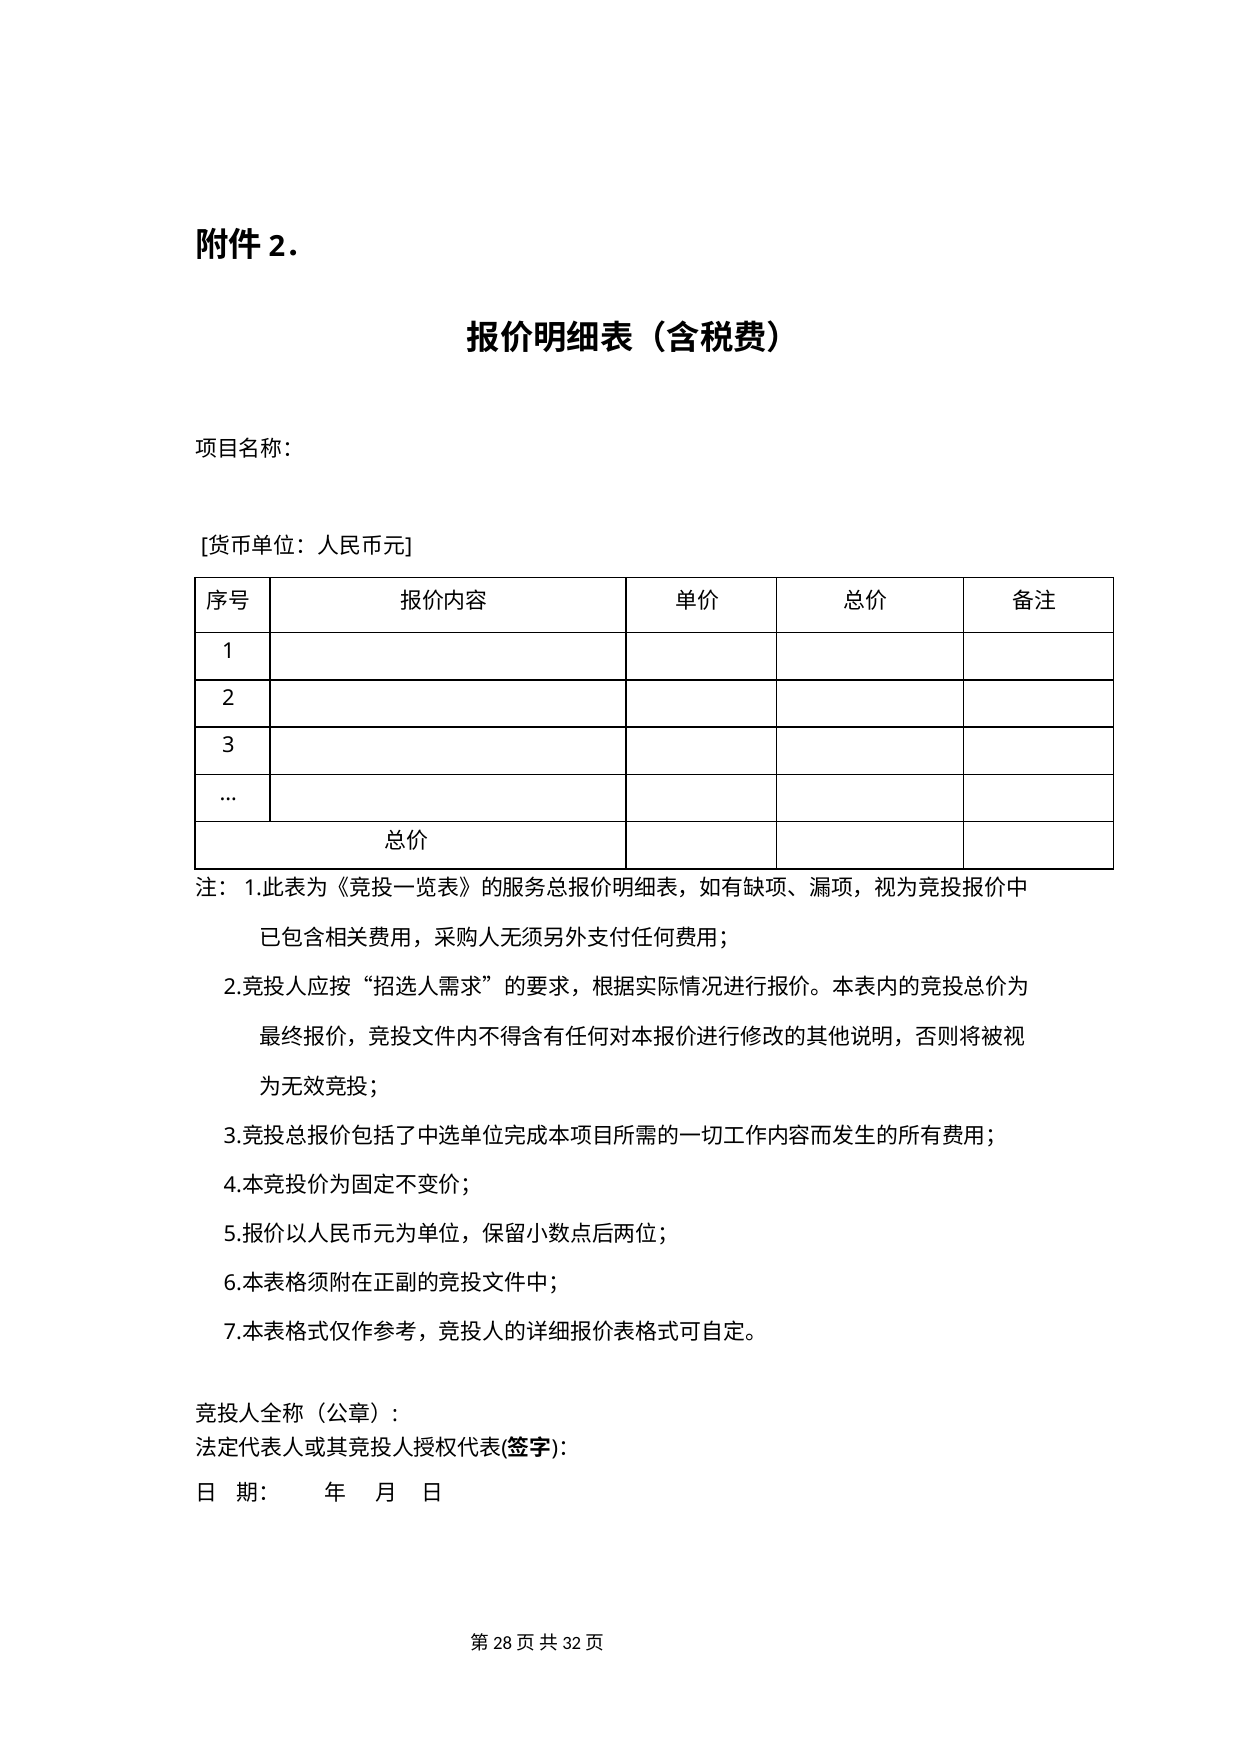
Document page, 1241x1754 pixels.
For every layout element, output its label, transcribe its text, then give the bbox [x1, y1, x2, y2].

table_cell [627, 822, 776, 868]
table_header 序号 [196, 578, 269, 632]
table_cell 2 [196, 681, 269, 726]
table_cell [627, 633, 776, 679]
text 2.竞投人应按“招选人需求”的要求，根据实际情况进行报价。本表内的竞投总价为最终报价，竞投文件内不得含有任何对本报价进行修改的其他说明，否则将被视为无效竞投； [195, 968, 1045, 1101]
text 6.本表格须附在正副的竞投文件中； [195, 1264, 1045, 1297]
text 法定代表人或其竞投人授权代表(签字)： [195, 1429, 1045, 1462]
table_cell [271, 775, 625, 821]
table_cell 3 [196, 728, 269, 773]
table_cell [777, 775, 963, 821]
table_cell [964, 822, 1113, 868]
table_cell [964, 775, 1113, 821]
text 日 期： 年 月 日 [195, 1474, 1045, 1508]
table_cell [777, 728, 963, 773]
table_cell [777, 681, 963, 726]
table_cell [271, 633, 625, 679]
table_cell [777, 822, 963, 868]
table_header 单价 [627, 578, 776, 632]
text 4.本竞投价为固定不变价； [195, 1166, 1045, 1199]
table_cell [964, 681, 1113, 726]
table_cell [627, 775, 776, 821]
table_cell [964, 728, 1113, 773]
table_cell 1 [196, 633, 269, 679]
table_header 报价内容 [271, 578, 625, 632]
table_cell 总价 [196, 822, 625, 868]
text 附件2． [195, 208, 1045, 275]
text 报价明细表（含税费） [195, 302, 1045, 368]
table_cell [271, 728, 625, 773]
table_cell [627, 728, 776, 773]
text [货币单位：人民币元] [195, 528, 1045, 561]
table_header 备注 [964, 578, 1113, 632]
text 7.本表格式仅作参考，竞投人的详细报价表格式可自定。 [195, 1313, 1045, 1347]
text 3.竞投总报价包括了中选单位完成本项目所需的一切工作内容而发生的所有费用； [195, 1117, 1045, 1150]
table_cell [271, 681, 625, 726]
text 注： 1.此表为《竞投一览表》的服务总报价明细表，如有缺项、漏项，视为竞投报价中已包含相关费用，采购人无须另外支付任何费用； [195, 870, 1045, 953]
text 项目名称： [195, 431, 1045, 464]
table_cell [777, 633, 963, 679]
table_cell … [196, 775, 269, 821]
text 竞投人全称（公章）: [195, 1396, 1045, 1429]
table_cell [964, 633, 1113, 679]
text 5.报价以人民币元为单位，保留小数点后两位； [195, 1215, 1045, 1248]
table_cell [627, 681, 776, 726]
table_header 总价 [777, 578, 963, 632]
